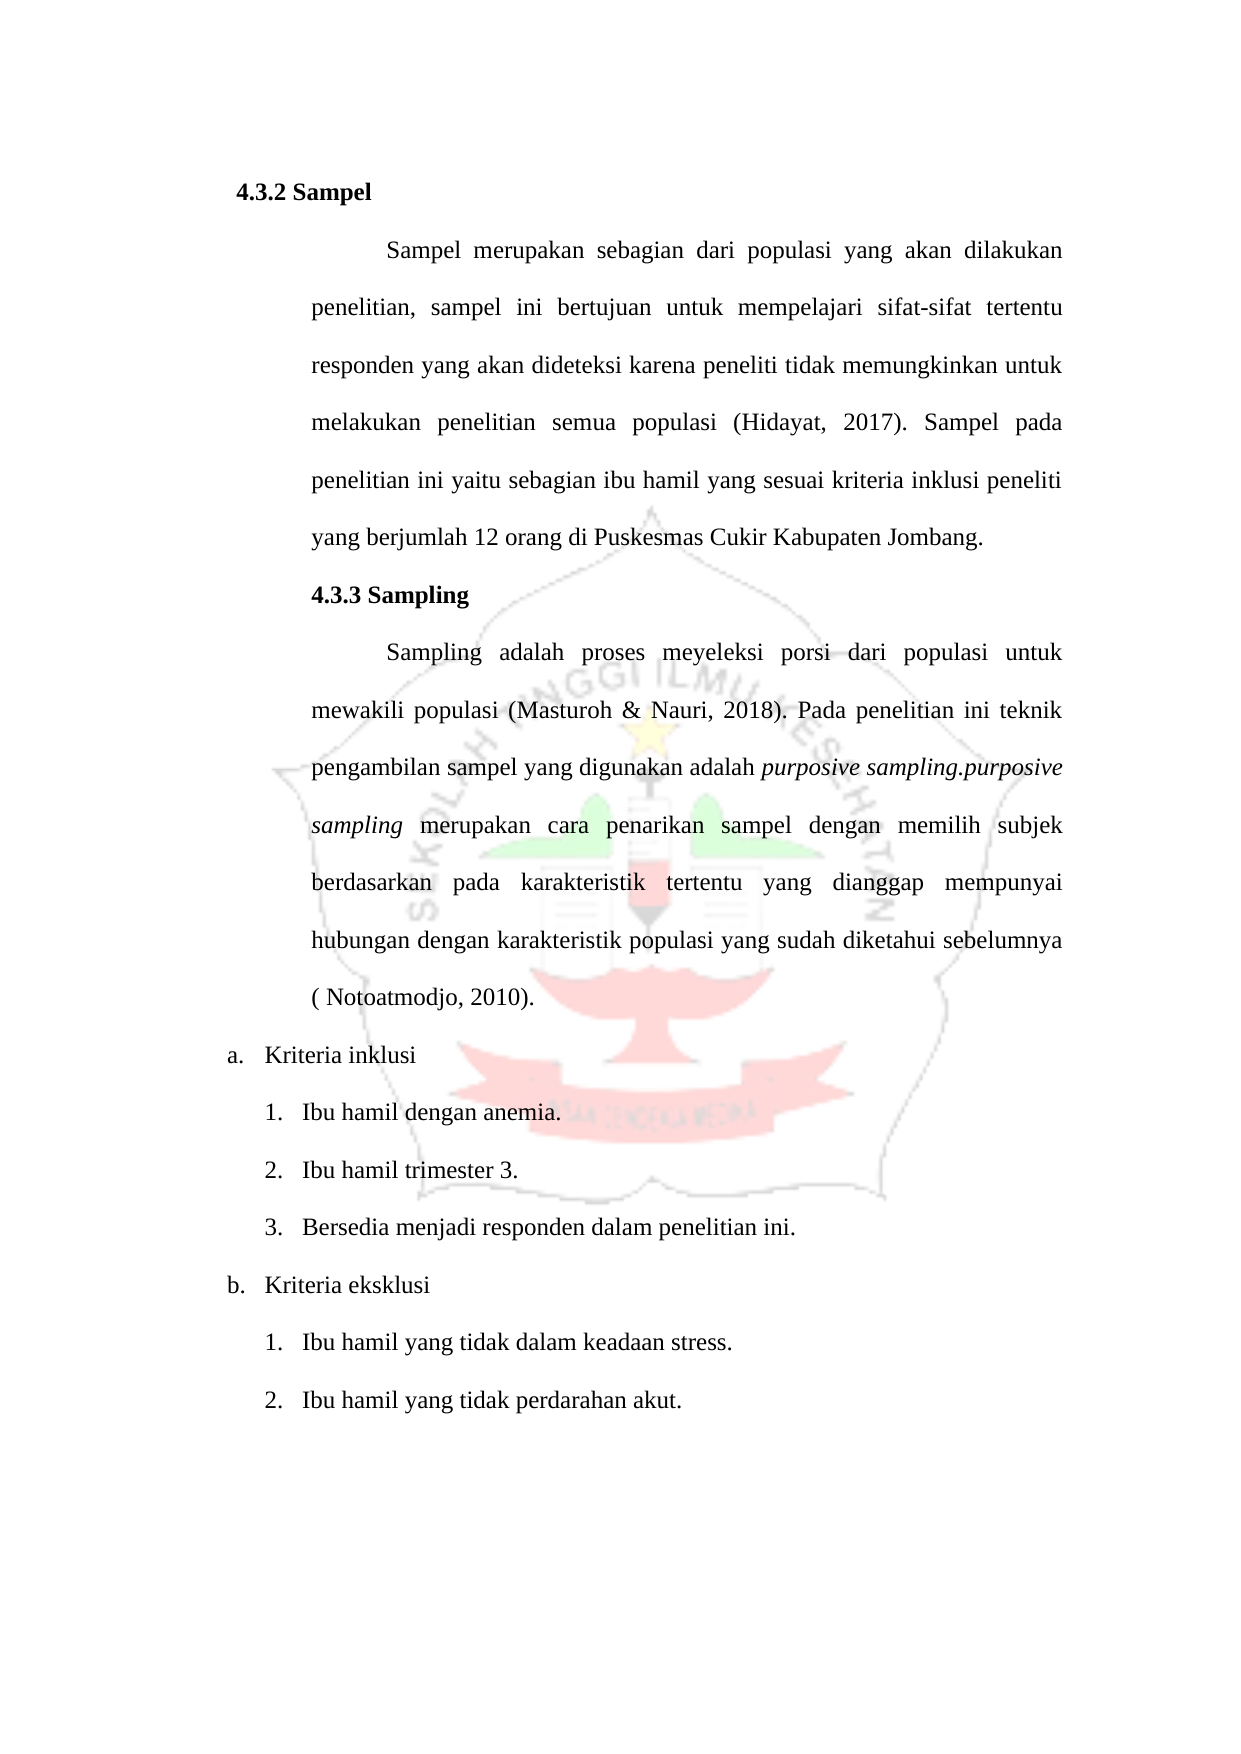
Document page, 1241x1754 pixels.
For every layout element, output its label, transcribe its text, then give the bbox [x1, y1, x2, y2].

text 4.3.3 Sampling [302, 580, 1063, 608]
text Sampling adalah proses meyeleksi porsi dari populasi untuk mewakili populasi (Masturoh & Nauri, 2018). Pada penelitian ini teknik pengambilan sampel yang digunakan adalah purposive sampling.purposive sampling merupakan cara penarikan sampel dengan memilih subjek berdasarkan pada karakteristik tertentu yang dianggap mempunyai hubungan dengan karakteristik populasi yang sudah diketahui sebelumnya ( Notoatmodjo, 2010). [302, 637, 1063, 1011]
list Kriteria inklusi [227, 1040, 1063, 1068]
list Kriteria eksklusi [227, 1270, 1063, 1298]
text 4.3.2 Sampel [236, 177, 1063, 206]
list Bersedia menjadi responden dalam penelitian ini. [264, 1212, 1063, 1241]
list Ibu hamil yang tidak dalam keadaan stress. [264, 1327, 1063, 1356]
text Sampel merupakan sebagian dari populasi yang akan dilakukan penelitian, sampel ini bertujuan untuk mempelajari sifat-sifat tertentu responden yang akan dideteksi karena peneliti tidak memungkinkan untuk melakukan penelitian semua populasi (Hidayat, 2017). Sampel pada penelitian ini yaitu sebagian ibu hamil yang sesuai kriteria inklusi peneliti yang berjumlah 12 orang di Puskesmas Cukir Kabupaten Jombang. [311, 235, 1063, 551]
list Ibu hamil dengan anemia. [264, 1097, 1063, 1126]
list Ibu hamil trimester 3. [264, 1155, 1063, 1183]
list Ibu hamil yang tidak perdarahan akut. [264, 1385, 1063, 1413]
